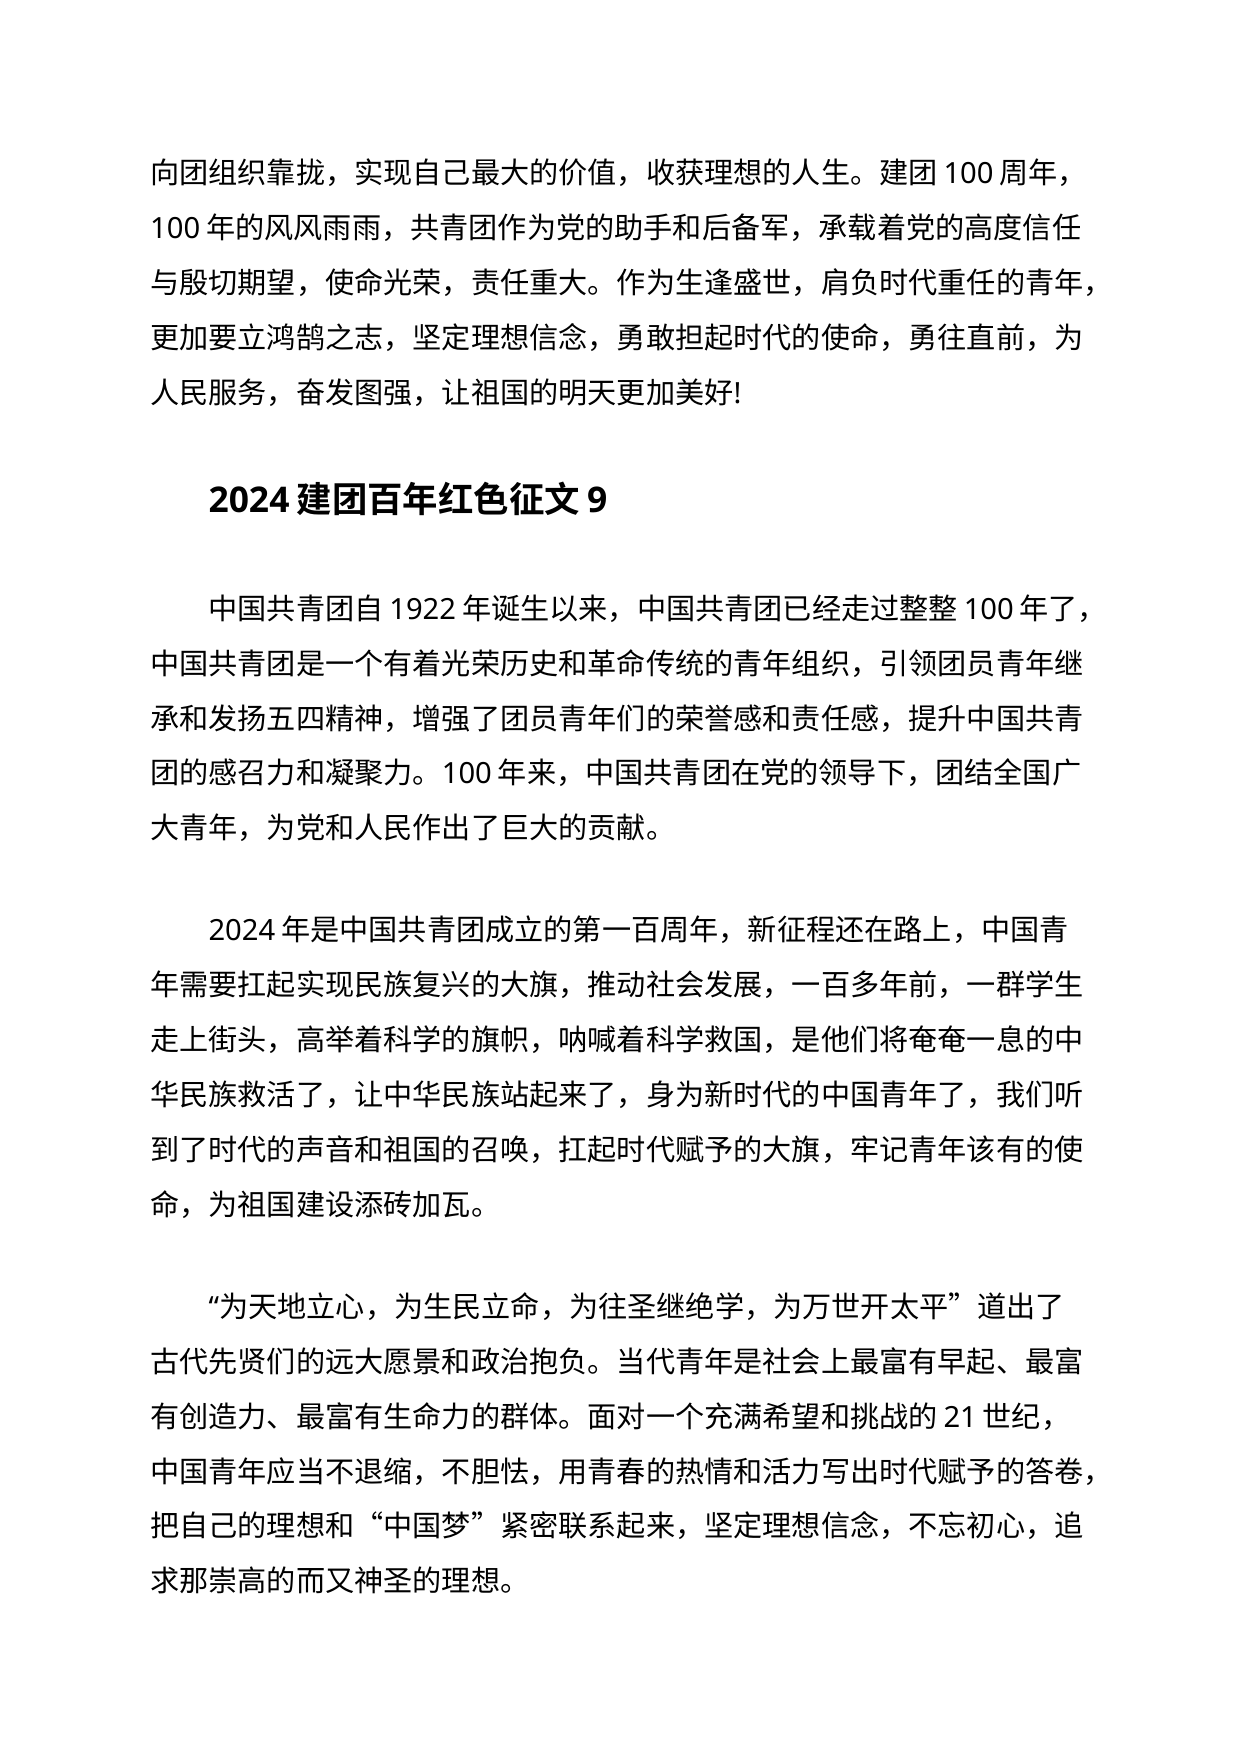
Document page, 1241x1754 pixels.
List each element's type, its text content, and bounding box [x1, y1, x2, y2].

text 中国共青团自1922年诞生以来，中国共青团已经走过整整100年了，中国共青团是一个有着光荣历史和革命传统的青年组织，引领团员青年继承和发扬五四精神，增强了团员青年们的荣誉感和责任感，提升中国共青团的感召力和凝聚力。100年来，中国共青团在党的领导下，团结全国广大青年，为党和人民作出了巨大的贡献。 [150, 585, 1090, 847]
text 2024建团百年红色征文9 [150, 472, 1090, 523]
text “为天地立心，为生民立命，为往圣继绝学，为万世开太平”道出了古代先贤们的远大愿景和政治抱负。当代青年是社会上最富有早起、最富有创造力、最富有生命力的群体。面对一个充满希望和挑战的21世纪，中国青年应当不退缩，不胆怯，用青春的热情和活力写出时代赋予的答卷，把自己的理想和“中国梦”紧密联系起来，坚定理想信念，不忘初心，追求那崇高的而又神圣的理想。 [150, 1283, 1090, 1600]
text 2024年是中国共青团成立的第一百周年，新征程还在路上，中国青年需要扛起实现民族复兴的大旗，推动社会发展，一百多年前，一群学生走上街头，高举着科学的旗帜，呐喊着科学救国，是他们将奄奄一息的中华民族救活了，让中华民族站起来了，身为新时代的中国青年了，我们听到了时代的声音和祖国的召唤，扛起时代赋予的大旗，牢记青年该有的使命，为祖国建设添砖加瓦。 [150, 907, 1090, 1224]
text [150, 150, 1090, 412]
